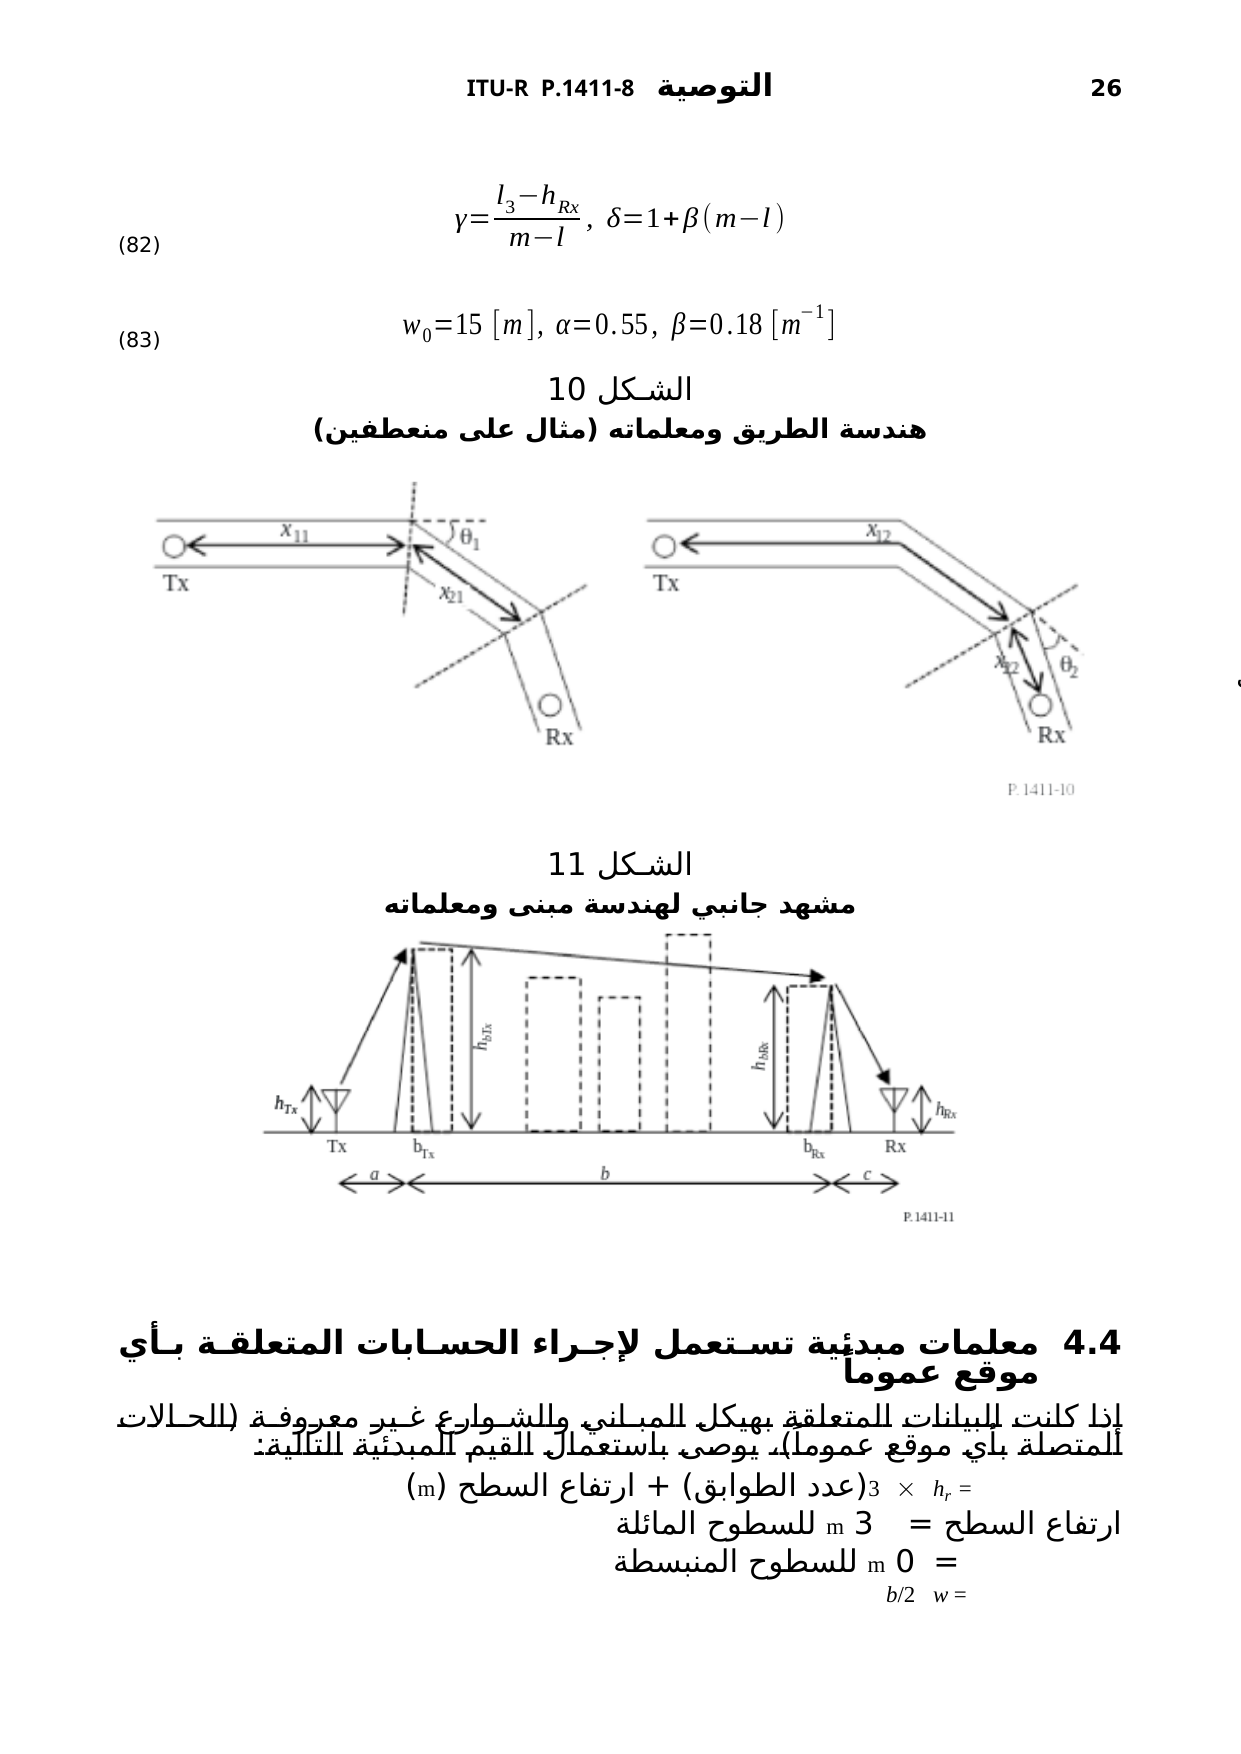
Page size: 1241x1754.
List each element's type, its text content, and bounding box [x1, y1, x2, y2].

text إذا كانت البيانات المتعلقة بهيكل المباني والشوارع غير معروفة (الحالات المتصلة بأي موقع عموماً)، يوصى باستعمال القيم المبدئية التالية: [118, 1404, 1122, 1462]
text = 0 m للسطوح المنبسطة [118, 1549, 788, 1578]
text ارتفاع السطح = 3 m للسطوح المائلة [735, 1511, 967, 1540]
subtitle 4.4 معلمات مبدئية تستعمل لإجراء الحسابات المتعلقة بأي موقع عموماً [118, 1329, 1122, 1392]
text ارتفاع السطح = 3 m للسطوح المائلة [118, 1511, 746, 1540]
text = 0 m للسطوح المنبسطة [777, 1549, 1122, 1578]
text (83) [118, 301, 1122, 352]
text (82) [118, 179, 1122, 257]
text ارتفاع السطح = 3 m للسطوح المائلة [949, 1511, 1122, 1540]
text hr = 3 (عدد الطوابق) + ارتفاع السطح (m) [118, 1471, 1122, 1503]
text الشـكل 11 [118, 852, 1122, 881]
title هندسة الطريق ومعلماته (مثال على منعطفين) [773, 419, 1122, 444]
title مشهد جانبي لهندسة مبنى ومعلماته [667, 894, 1122, 919]
text w = b/2 [118, 1586, 1122, 1607]
title هندسة الطريق ومعلماته (مثال على منعطفين) [341, 419, 787, 444]
title هندسة الطريق ومعلماته (مثال على منعطفين) [118, 419, 383, 444]
text الشـكل 10 [118, 377, 1122, 406]
title مشهد جانبي لهندسة مبنى ومعلماته [118, 894, 674, 919]
